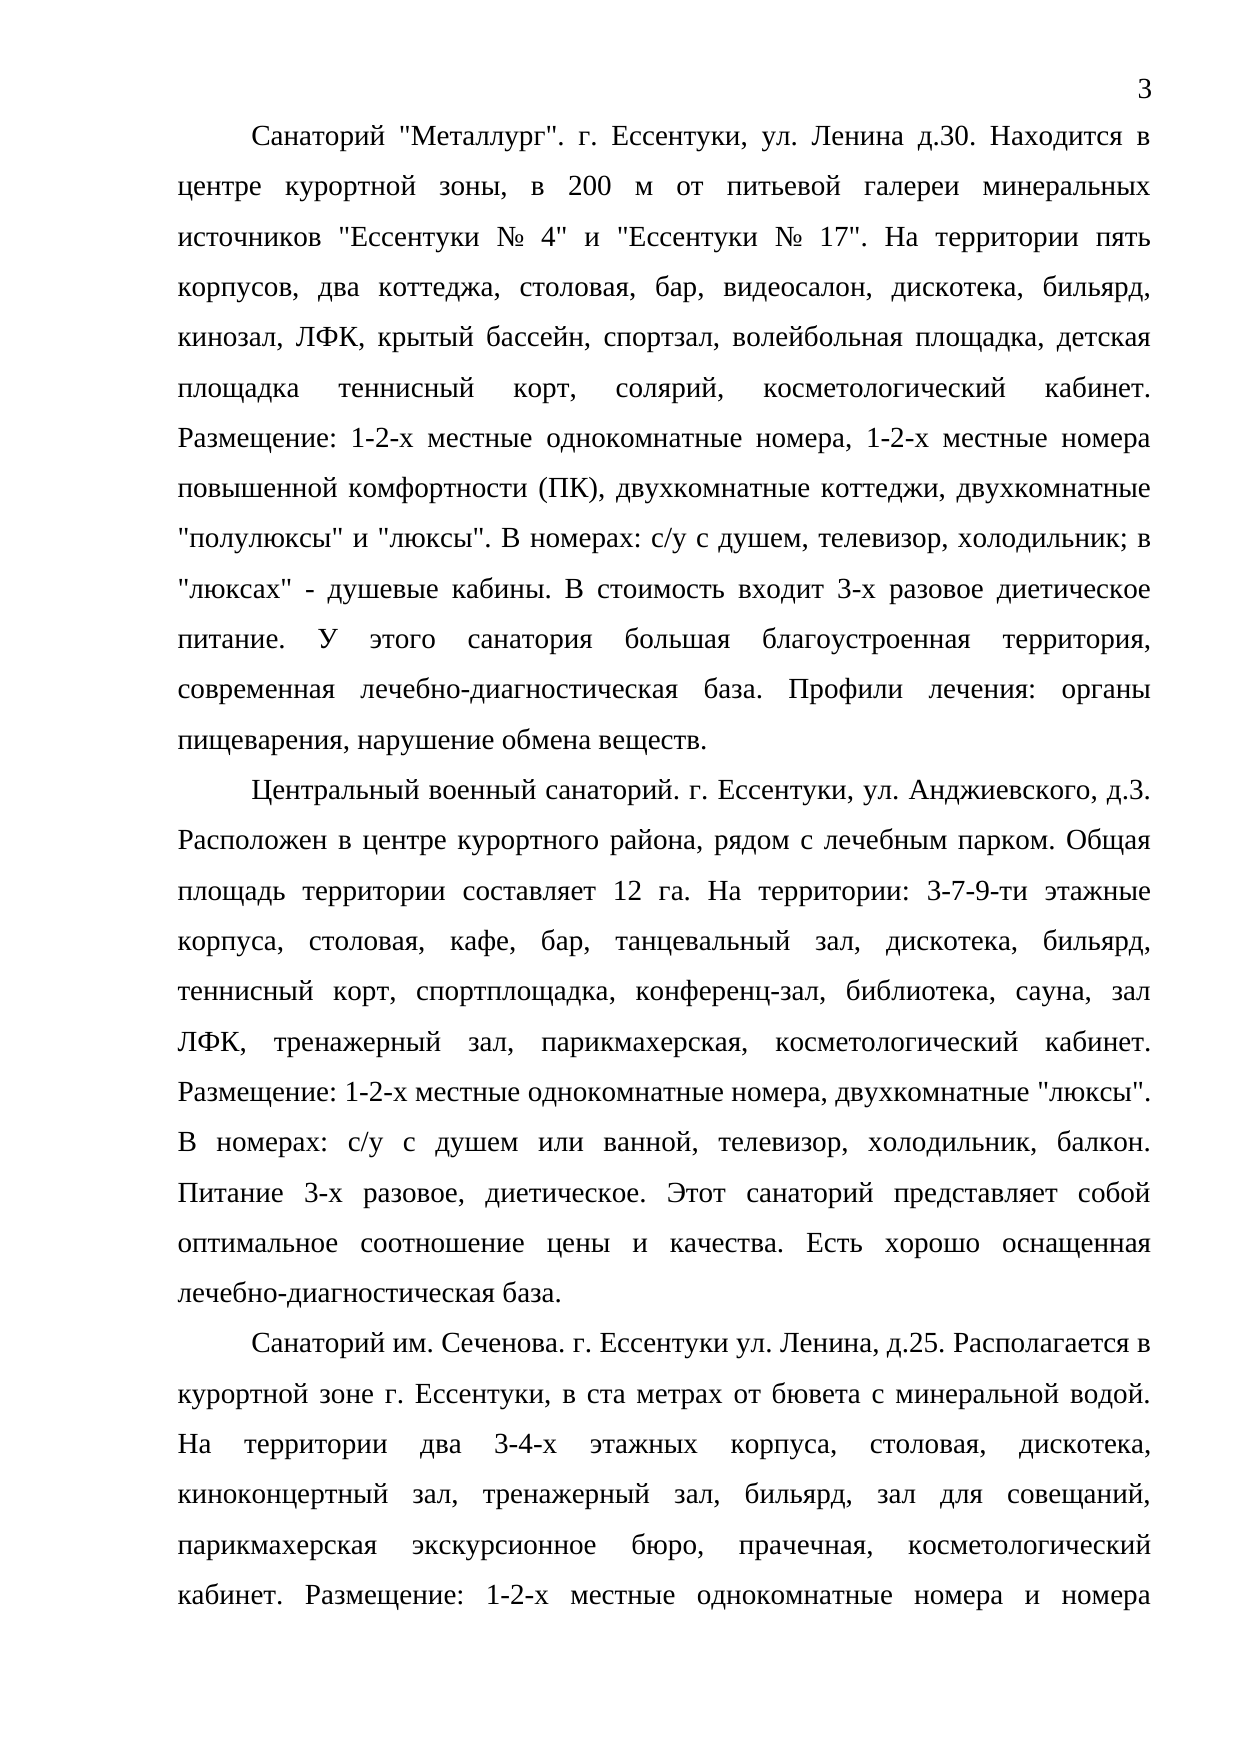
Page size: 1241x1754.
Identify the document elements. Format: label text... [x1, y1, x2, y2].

text Центральный военный санаторий. г. Ессентуки, ул. Анджиевского, д.3. Расположен в центре курортного района, рядом с лечебным парком. Общая площадь территории составляет . На территории: 3-7-9-ти этажные корпуса, столовая, кафе, бар, танцевальный зал, дискотека, бильярд, теннисный корт, спортплощадка, конференц-зал, библиотека, сауна, зал ЛФК, тренажерный зал, парикмахерская, косметологический кабинет. Размещение: 1-2-х местные однокомнатные номера, двухкомнатные "люксы". В номерах: с/у с душем или ванной, телевизор, холодильник, балкон. Питание 3-х разовое, диетическое. Этот санаторий представляет собой оптимальное соотношение цены и качества. Есть хорошо оснащенная лечебно-диагностическая база. [177, 772, 1152, 1309]
text Санаторий "Металлург". г. Ессентуки, ул. Ленина д.30. Находится в центре курортной зоны, в от питьевой галереи минеральных источников "Ессентуки № 4" и "Ессентуки № 17". На территории пять корпусов, два коттеджа, столовая, бар, видеосалон, дискотека, бильярд, кинозал, ЛФК, крытый бассейн, спортзал, волейбольная площадка, детская площадка теннисный корт, солярий, косметологический кабинет. Размещение: 1-2-х местные однокомнатные номера, 1-2-х местные номера повышенной комфортности (ПК), двухкомнатные коттеджи, двухкомнатные "полулюксы" и "люксы". В номерах: с/у с душем, телевизор, холодильник; в "люксах" - душевые кабины. В стоимость входит 3-х разовое диетическое питание. У этого санатория большая благоустроенная территория, современная лечебно-диагностическая база. Профили лечения: органы пищеварения, нарушение обмена веществ. [177, 118, 1152, 755]
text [177, 1326, 1152, 1611]
